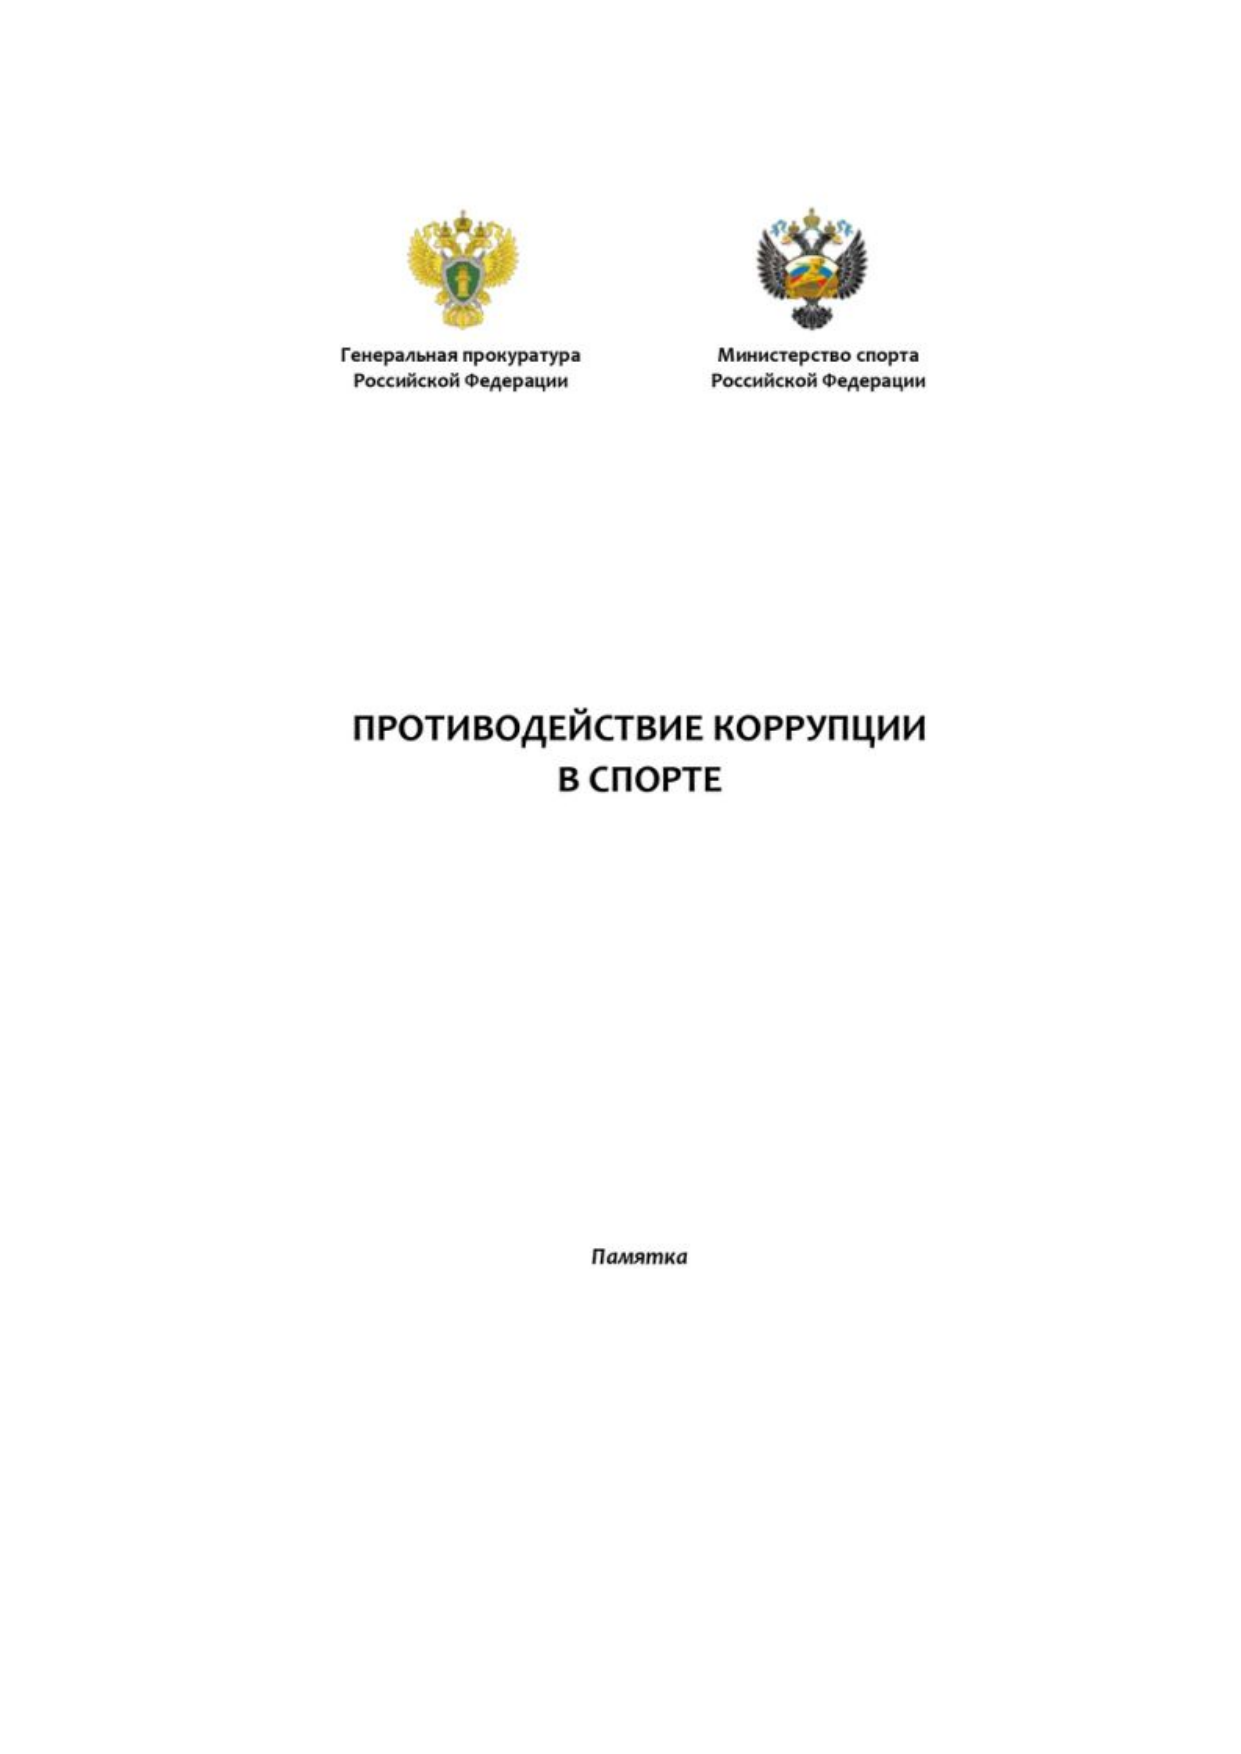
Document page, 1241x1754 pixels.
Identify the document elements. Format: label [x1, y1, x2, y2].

picture [177, 118, 1060, 1369]
